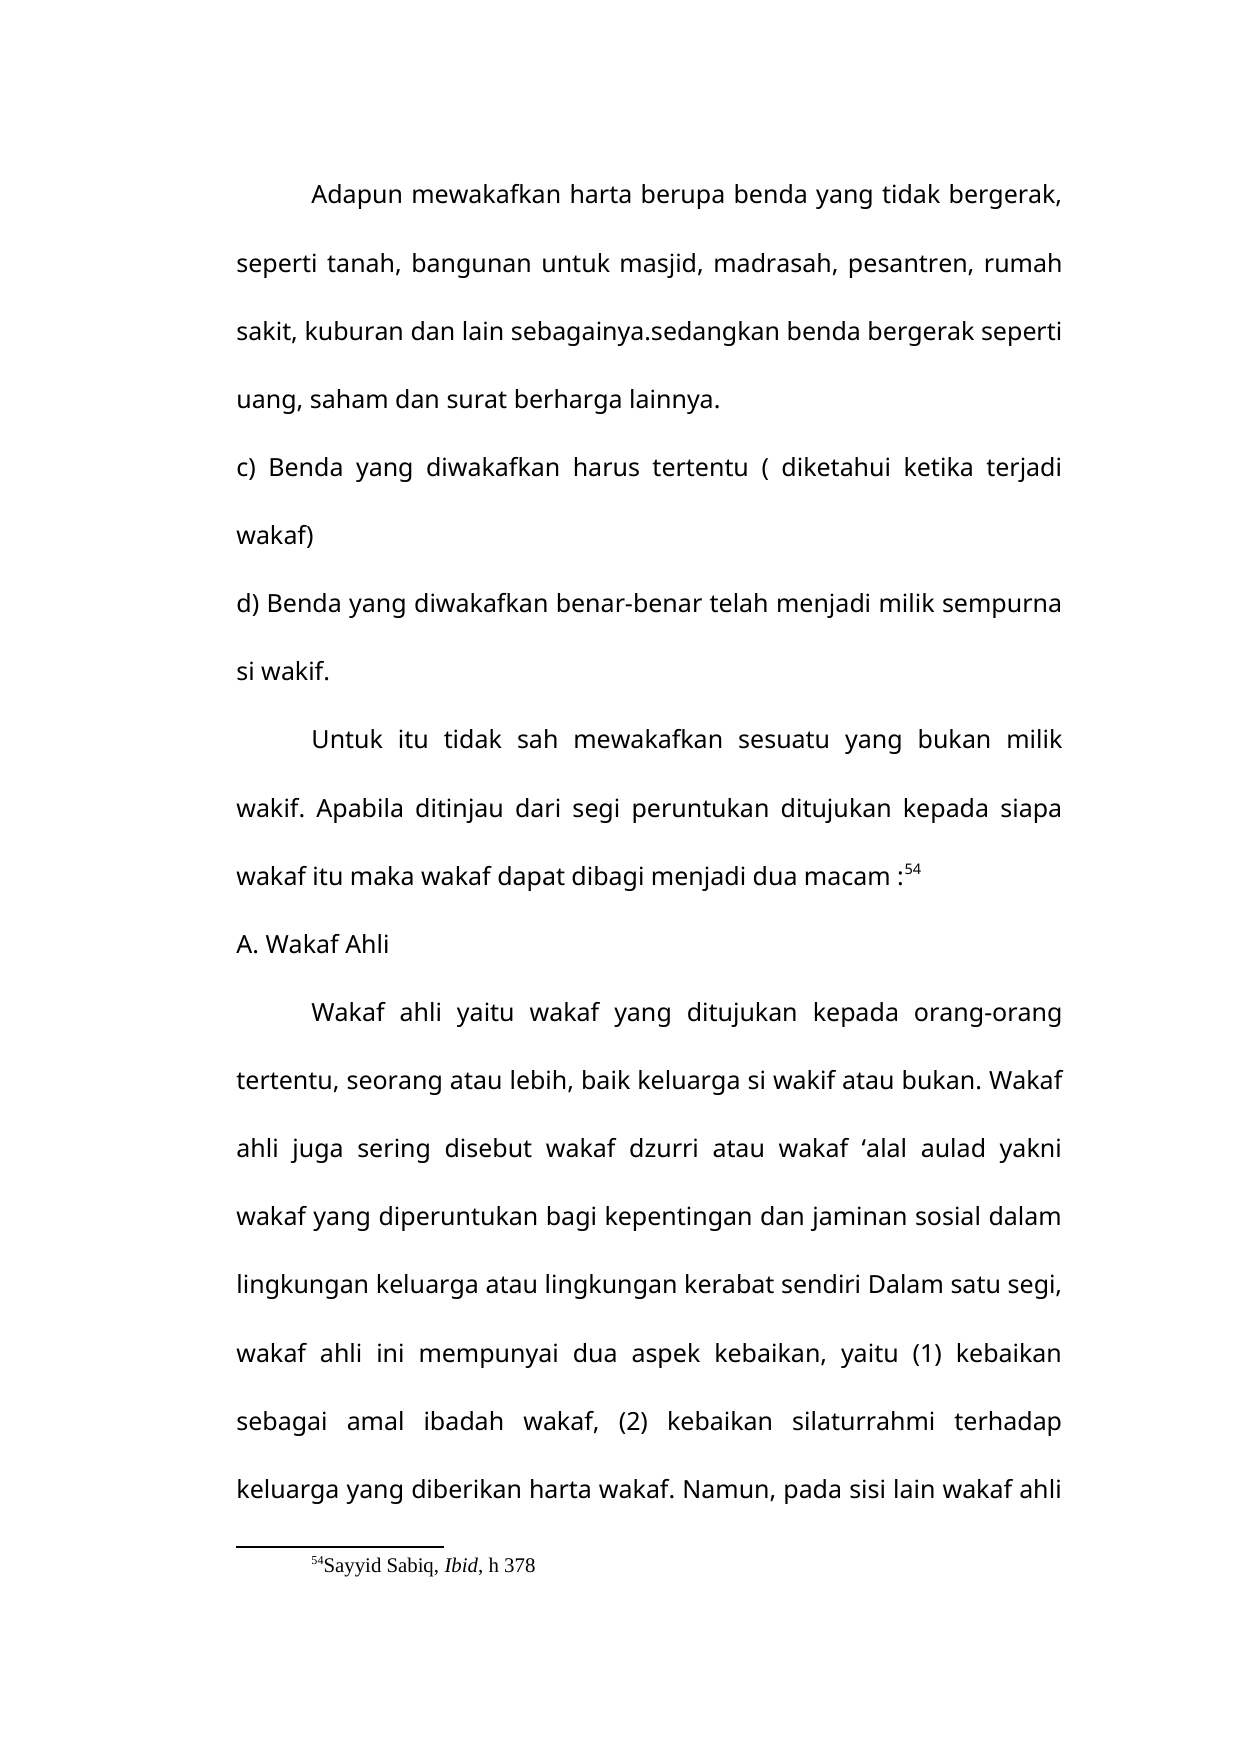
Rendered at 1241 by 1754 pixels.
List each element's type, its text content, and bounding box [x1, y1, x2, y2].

text Adapun mewakafkan harta berupa benda yang tidak bergerak, seperti tanah, bangunan untuk masjid, madrasah, pesantren, rumah sakit, kuburan dan lain sebagainya.sedangkan benda bergerak seperti uang, saham dan surat berharga lainnya. [236, 177, 1063, 416]
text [236, 995, 1063, 1506]
text d) Benda yang diwakafkan benar-benar telah menjadi milik sempurna si wakif. [236, 586, 1063, 688]
text Untuk itu tidak sah mewakafkan sesuatu yang bukan milik wakif. Apabila ditinjau dari segi peruntukan ditujukan kepada siapa wakaf itu maka wakaf dapat dibagi menjadi dua macam : [236, 722, 1063, 892]
text A. Wakaf Ahli [236, 927, 1063, 961]
text c) Benda yang diwakafkan harus tertentu ( diketahui ketika terjadi wakaf) [236, 450, 1063, 552]
